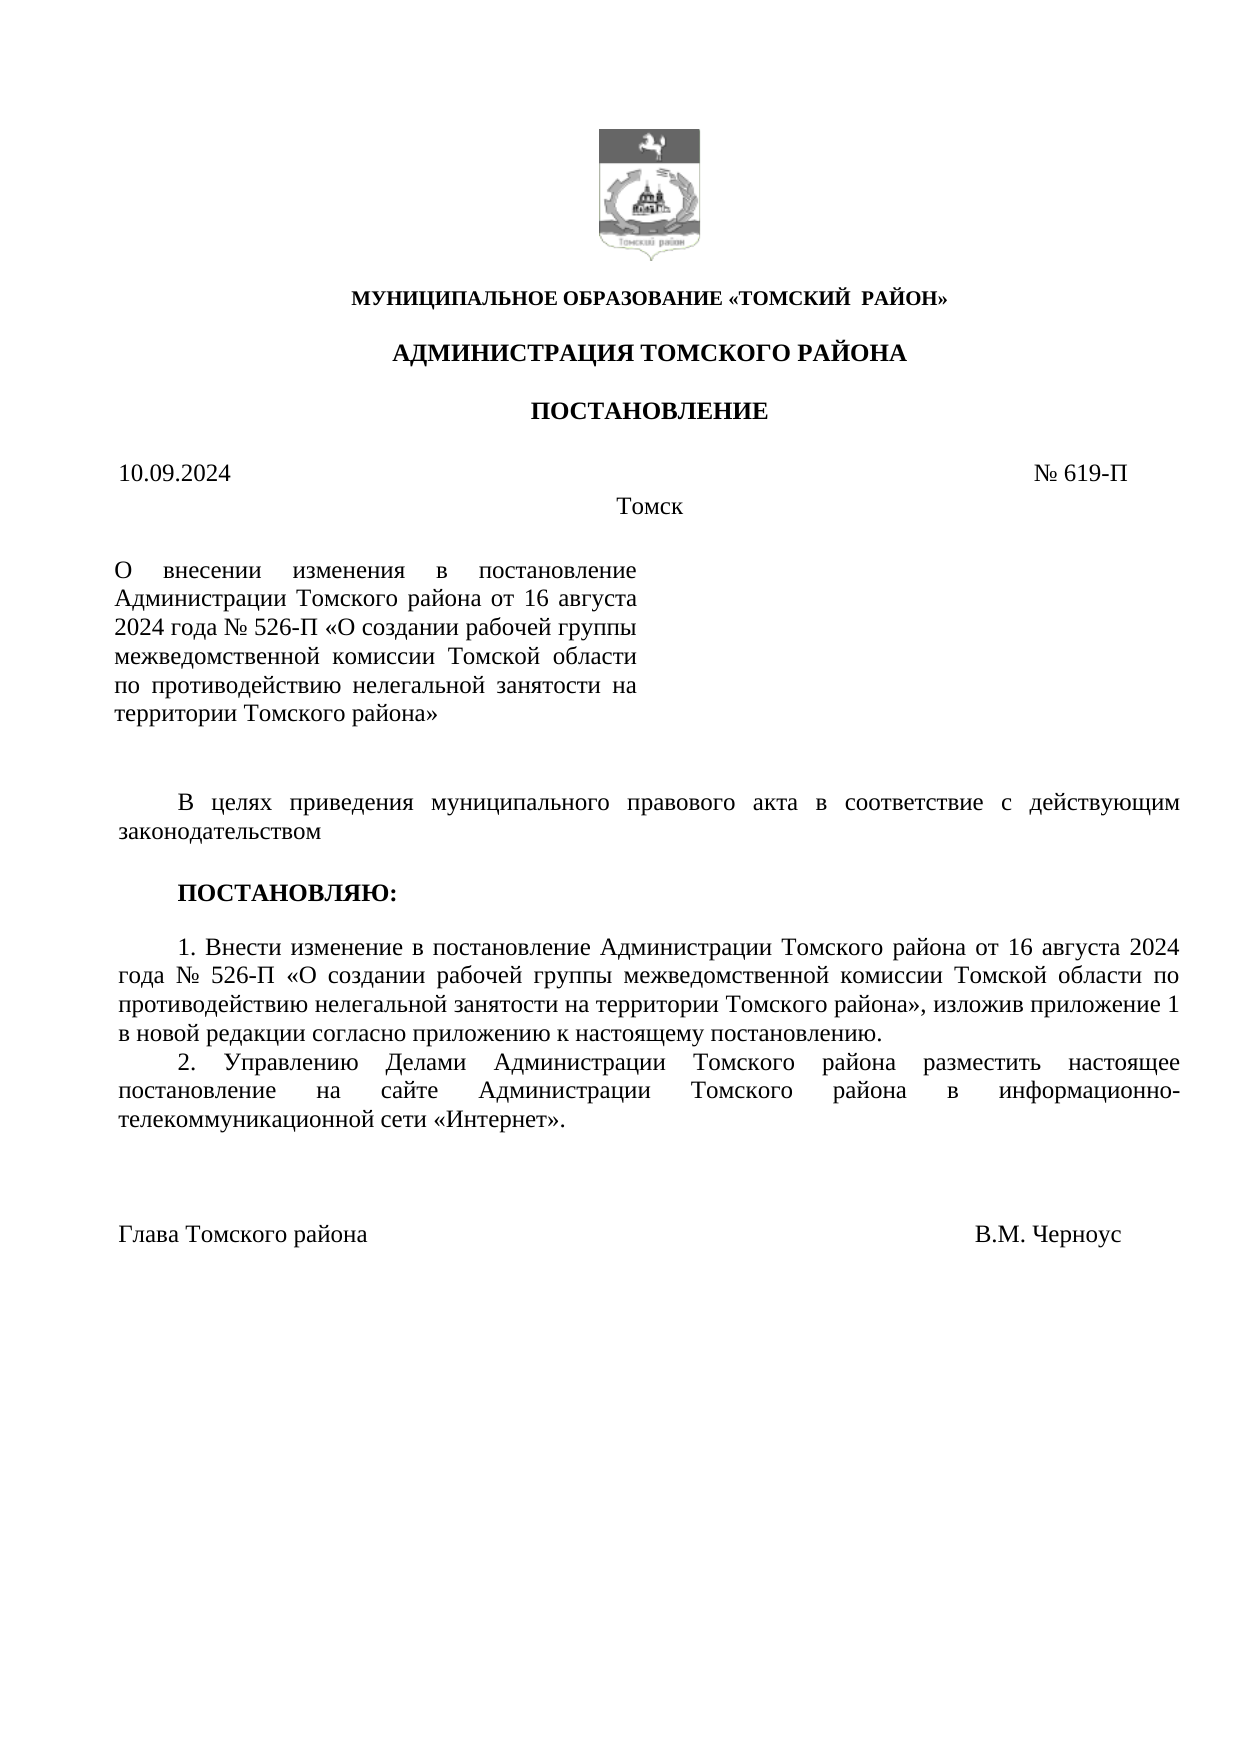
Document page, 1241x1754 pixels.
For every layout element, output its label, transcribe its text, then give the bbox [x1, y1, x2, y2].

list ПОСТАНОВЛЯЮ: [118, 878, 1181, 907]
text Глава Томского района В.М. Черноус [118, 1219, 1181, 1248]
text ПОСТАНОВЛЕНИЕ [118, 396, 1181, 425]
list Томск [118, 491, 1181, 519]
list В целях приведения муниципального правового акта в соответствие с действующим законодательством [118, 787, 1181, 845]
text АДМИНИСТРАЦИЯ ТОМСКОГО РАЙОНА [118, 338, 1181, 367]
text МУНИЦИПАЛЬНОЕ ОБРАЗОВАНИЕ «ТОМСКИЙ РАЙОН» [118, 286, 1181, 310]
text 1. Внести изменение в постановление Администрации Томского района от 16 августа 2024 года № 526-П «О создании рабочей группы межведомственной комиссии Томской области по противодействию нелегальной занятости на территории Томского района», изложив приложение 1 в новой редакции согласно приложению к настоящему постановлению. [118, 932, 1181, 1047]
list 10.09.2024 № 619-П [118, 458, 1181, 487]
text 2. Управлению Делами Администрации Томского района разместить настоящее постановление на сайте Администрации Томского района в информационно-телекоммуникационной сети «Интернет». [118, 1047, 1181, 1133]
